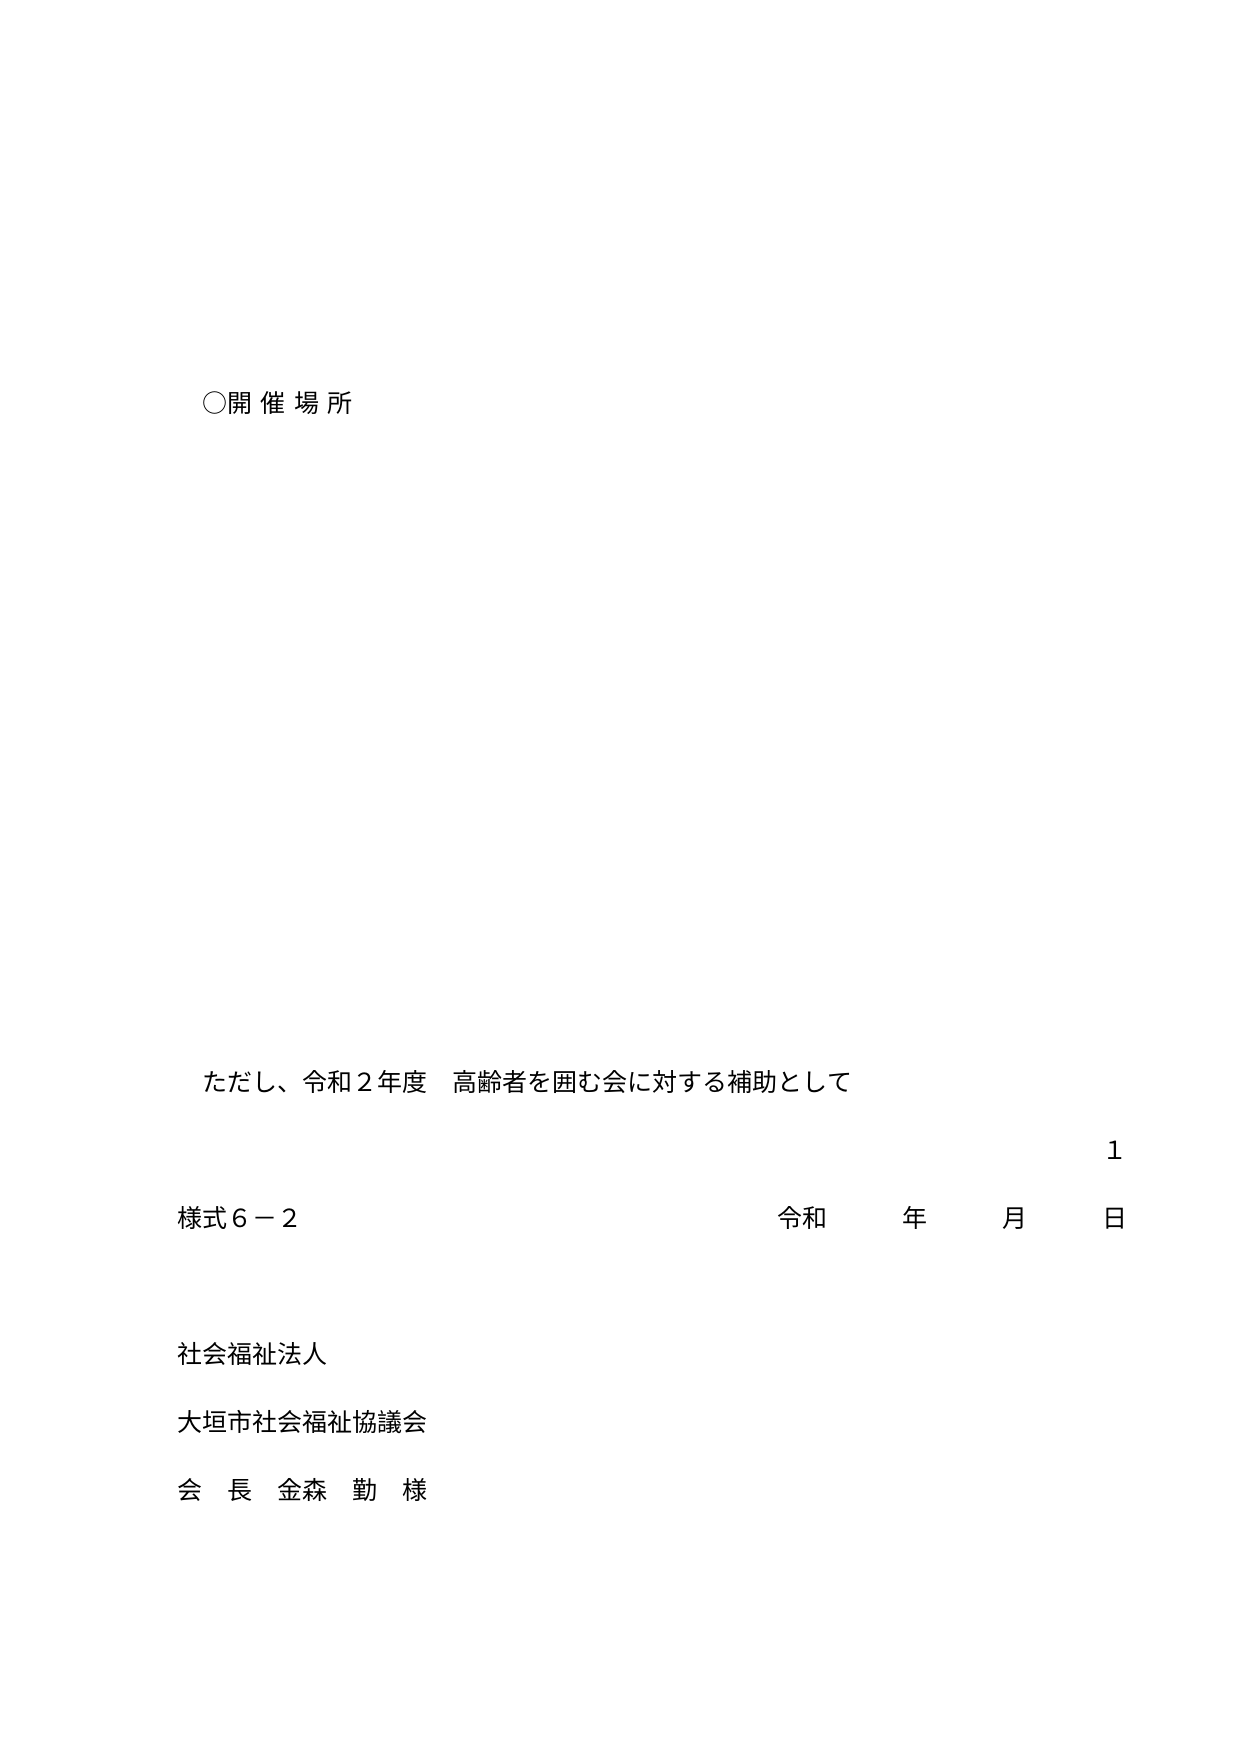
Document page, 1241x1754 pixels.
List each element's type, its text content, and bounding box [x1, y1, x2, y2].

text 大垣市社会福祉協議会 [177, 1386, 1134, 1454]
text ただし、令和２年度 高齢者を囲む会に対する補助として [177, 1047, 1134, 1115]
text 会 長 金森 勤 様 [177, 1454, 1134, 1522]
text 様式６－２ 令和 年 月 日 [177, 1183, 1134, 1251]
text １ [177, 1115, 1134, 1183]
text ○開催場所 [177, 368, 1134, 436]
text 社会福祉法人 [177, 1318, 1134, 1386]
